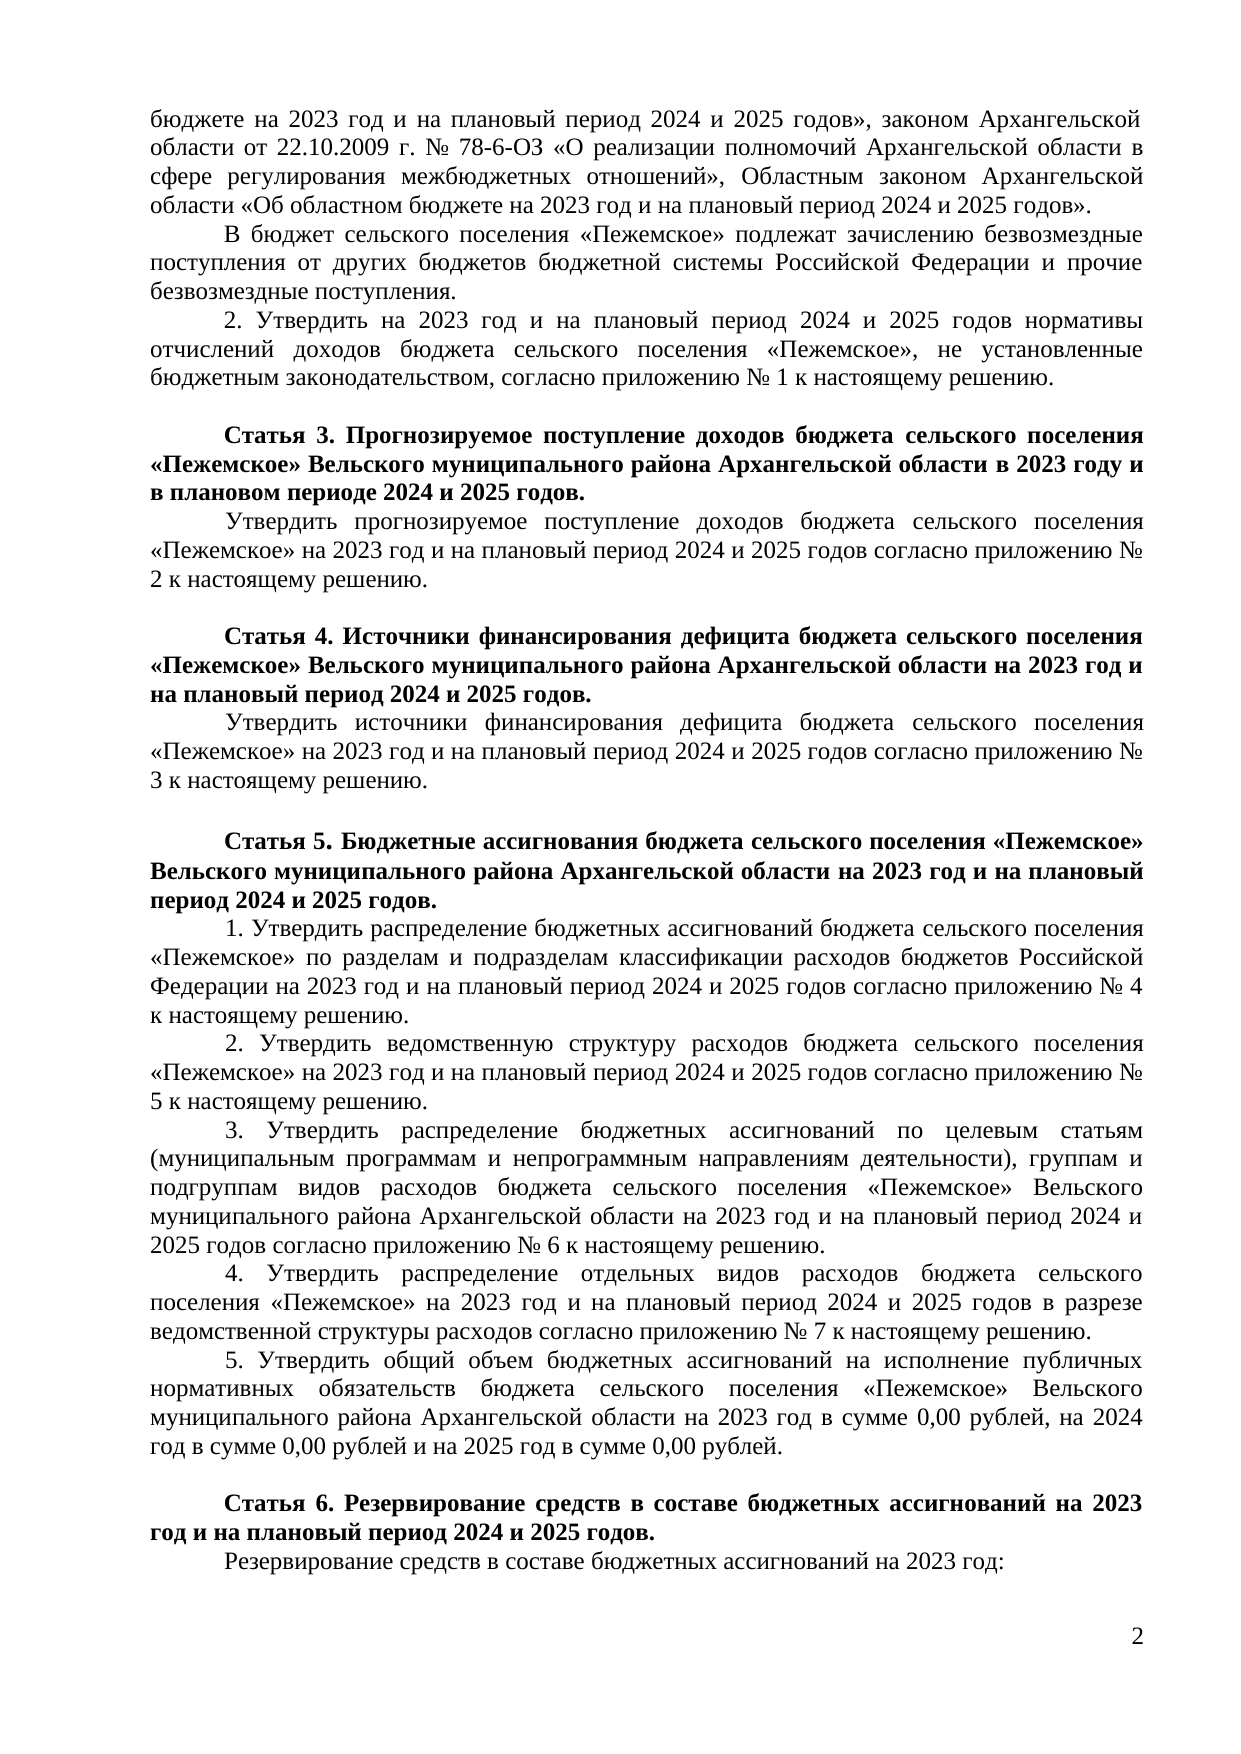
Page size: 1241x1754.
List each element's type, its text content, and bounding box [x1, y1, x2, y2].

text 2. Утвердить ведомственную структуру расходов бюджета сельского поселения «Пежемское» на 2023 год и на плановый период 2024 и 2025 годов согласно приложению № 5 к настоящему решению. [150, 1028, 1144, 1115]
text 3. Утвердить распределение бюджетных ассигнований по целевым статьям (муниципальным программам и непрограммным направлениям деятельности), группам и подгруппам видов расходов бюджета сельского поселения «Пежемское» Вельского муниципального района Архангельской области на 2023 год и на плановый период 2024 и 2025 годов согласно приложению № 6 к настоящему решению. [150, 1115, 1144, 1258]
text Утвердить прогнозируемое поступление доходов бюджета сельского поселения «Пежемское» на 2023 год и на плановый период 2024 и 2025 годов согласно приложению № 2 к настоящему решению. [150, 506, 1144, 592]
text 1. Утвердить распределение бюджетных ассигнований бюджета сельского поселения «Пежемское» по разделам и подразделам классификации расходов бюджетов Российской Федерации на 2023 год и на плановый период 2024 и 2025 годов согласно приложению № 4 к настоящему решению. [150, 913, 1144, 1028]
text 2. Утвердить на 2023 год и на плановый период 2024 и 2025 годов нормативы отчислений доходов бюджета сельского поселения «Пежемское», не установленные бюджетным законодательством, согласно приложению № 1 к настоящему решению. [150, 305, 1144, 391]
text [150, 104, 1144, 219]
text 4. Утвердить распределение отдельных видов расходов бюджета сельского поселения «Пежемское» на 2023 год и на плановый период 2024 и 2025 годов в разрезе ведомственной структуры расходов согласно приложению № 7 к настоящему решению. [150, 1258, 1144, 1345]
text Статья 6. Резервирование средств в составе бюджетных ассигнований на 2023 год и на плановый период 2024 и 2025 годов. [150, 1488, 1144, 1546]
text Статья 4. Источники финансирования дефицита бюджета сельского поселения «Пежемское» Вельского муниципального района Архангельской области на 2023 год и на плановый период 2024 и 2025 годов. [150, 621, 1144, 707]
text Резервирование средств в составе бюджетных ассигнований на 2023 год: [150, 1546, 1144, 1575]
text 5. Утвердить общий объем бюджетных ассигнований на исполнение публичных нормативных обязательств бюджета сельского поселения «Пежемское» Вельского муниципального района Архангельской области на 2023 год в сумме 0,00 рублей, на 2024 год в сумме 0,00 рублей и на 2025 год в сумме 0,00 рублей. [150, 1345, 1144, 1460]
text Статья 3. Прогнозируемое поступление доходов бюджета сельского поселения «Пежемское» Вельского муниципального района Архангельской области в 2023 году и в плановом периоде 2024 и 2025 годов. [150, 420, 1144, 506]
text Статья 5. Бюджетные ассигнования бюджета сельского поселения «Пежемское» Вельского муниципального района Архангельской области на 2023 год и на плановый период 2024 и 2025 годов. [150, 822, 1144, 913]
text Утвердить источники финансирования дефицита бюджета сельского поселения «Пежемское» на 2023 год и на плановый период 2024 и 2025 годов согласно приложению № 3 к настоящему решению. [150, 707, 1144, 794]
text В бюджет сельского поселения «Пежемское» подлежат зачислению безвозмездные поступления от других бюджетов бюджетной системы Российской Федерации и прочие безвозмездные поступления. [150, 219, 1144, 305]
